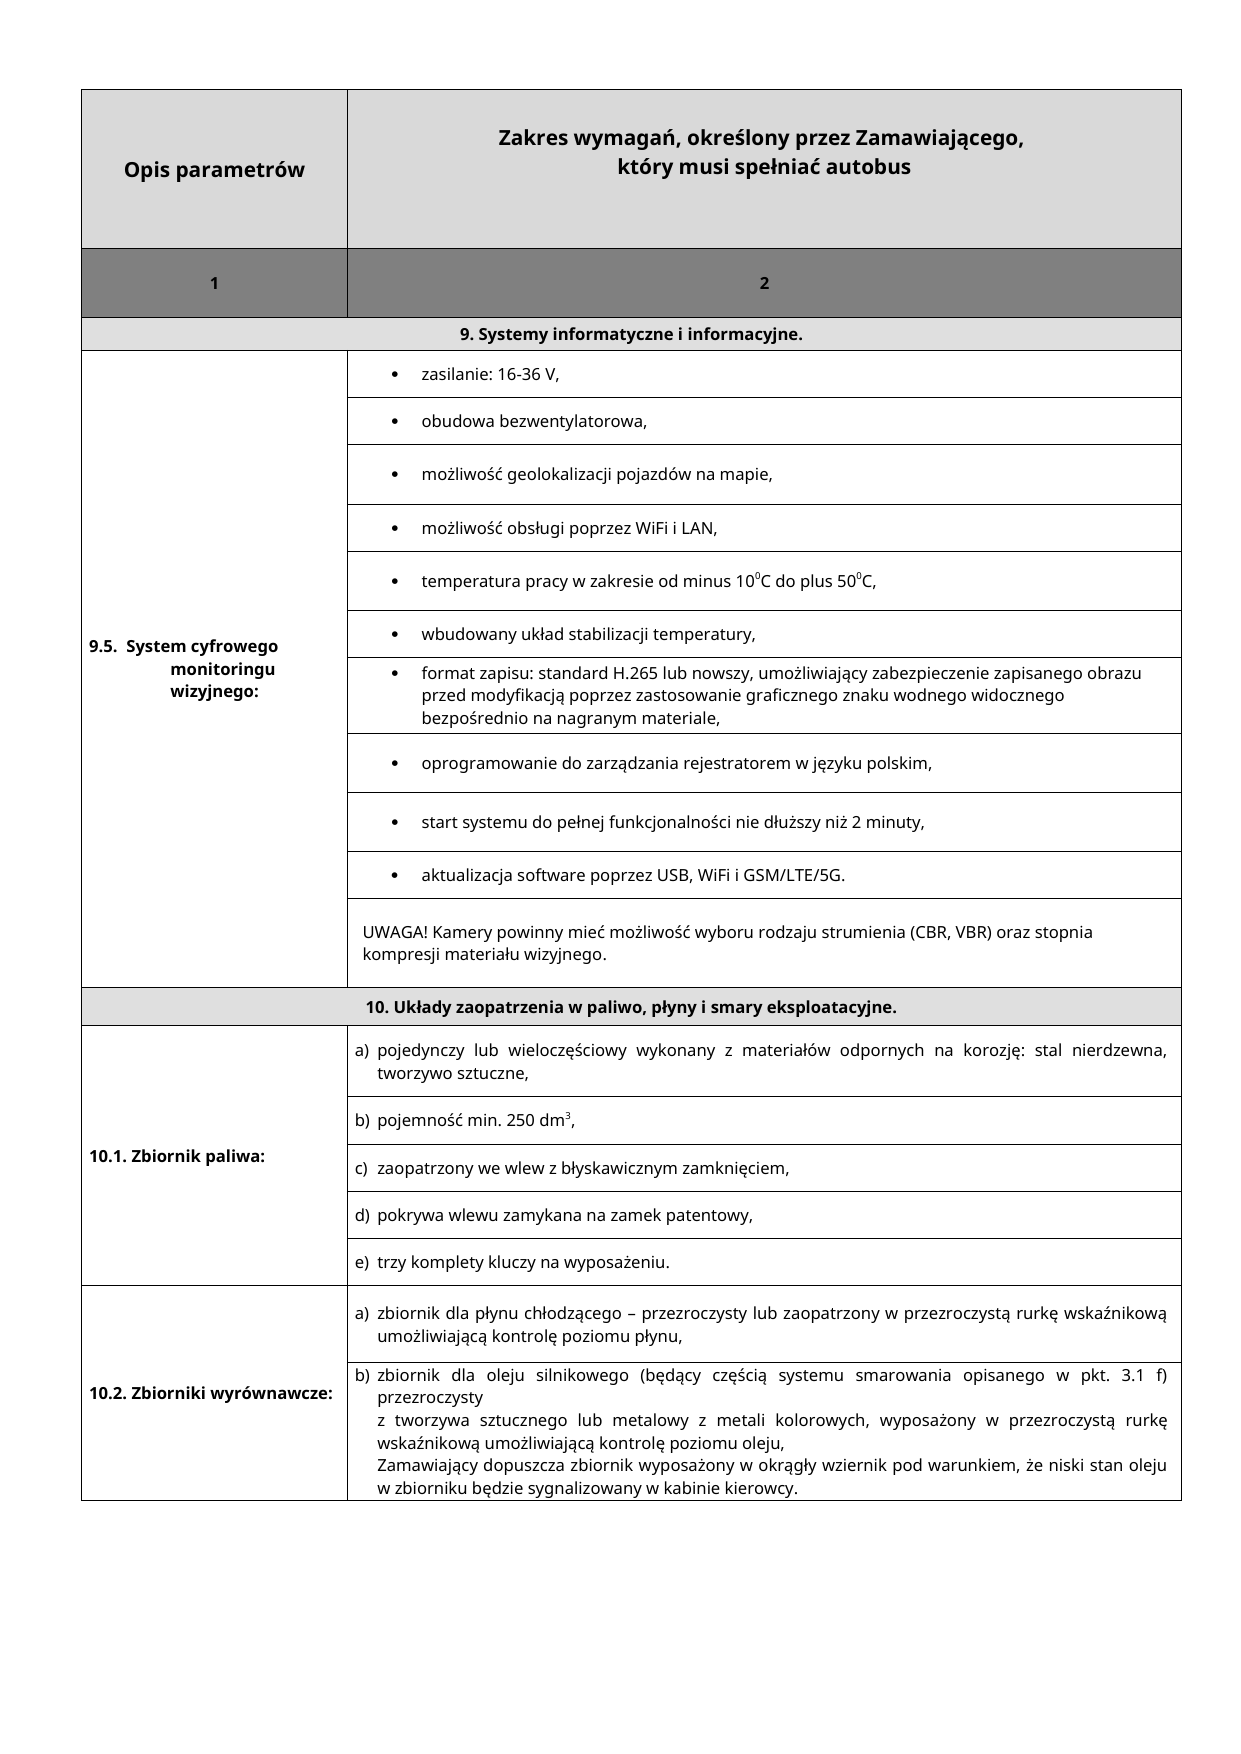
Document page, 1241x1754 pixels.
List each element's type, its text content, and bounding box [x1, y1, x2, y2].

table_cell start systemu do pełnej funkcjonalności nie dłuższy niż 2 minuty, [348, 793, 1181, 851]
table_cell zasilanie: 16-36 V, [348, 351, 1181, 397]
table_cell pokrywa wlewu zamykana na zamek patentowy, [348, 1192, 1181, 1238]
table_cell zaopatrzony we wlew z błyskawicznym zamknięciem, [348, 1145, 1181, 1191]
table_cell format zapisu: standard H.265 lub nowszy, umożliwiający zabezpieczenie zapisanego obrazu przed modyfikacją poprzez zastosowanie graficznego znaku wodnego widocznego bezpośrednio na nagranym materiale, [348, 658, 1181, 733]
table_header Zakres wymagań, określony przez Zamawiającego, który musi spełniać autobus [348, 90, 1181, 248]
table_cell 10. Układy zaopatrzenia w paliwo, płyny i smary eksploatacyjne. [82, 988, 1181, 1025]
table_cell pojemność min. 250 dm3, [348, 1097, 1181, 1143]
table_cell obudowa bezwentylatorowa, [348, 398, 1181, 444]
table_cell oprogramowanie do zarządzania rejestratorem w języku polskim, [348, 734, 1181, 792]
table_cell 1 [82, 249, 347, 317]
table_cell aktualizacja software poprzez USB, WiFi i GSM/LTE/5G. [348, 852, 1181, 898]
table_header Opis parametrów [82, 90, 347, 248]
table_cell trzy komplety kluczy na wyposażeniu. [348, 1239, 1181, 1285]
table_cell 10.1. Zbiornik paliwa: [82, 1026, 347, 1285]
table_cell wbudowany układ stabilizacji temperatury, [348, 611, 1181, 657]
table_cell pojedynczy lub wieloczęściowy wykonany z materiałów odpornych na korozję: stal nierdzewna, tworzywo sztuczne, [348, 1026, 1181, 1096]
table_cell 2 [348, 249, 1181, 317]
table_cell 9.5. System cyfrowego monitoringu wizyjnego: [82, 351, 347, 987]
table_cell zbiornik dla płynu chłodzącego – przezroczysty lub zaopatrzony w przezroczystą rurkę wskaźnikową umożliwiającą kontrolę poziomu płynu, [348, 1286, 1181, 1362]
table_cell 9. Systemy informatyczne i informacyjne. [82, 318, 1181, 350]
table_cell możliwość geolokalizacji pojazdów na mapie, [348, 445, 1181, 503]
table_cell temperatura pracy w zakresie od minus 100C do plus 500C, [348, 552, 1181, 610]
table_cell 10.2. Zbiorniki wyrównawcze: [82, 1286, 347, 1499]
table_cell możliwość obsługi poprzez WiFi i LAN, [348, 505, 1181, 551]
table_cell UWAGA! Kamery powinny mieć możliwość wyboru rodzaju strumienia (CBR, VBR) oraz stopnia kompresji materiału wizyjnego. [348, 899, 1181, 987]
table_cell zbiornik dla oleju silnikowego (będący częścią systemu smarowania opisanego w pkt. 3.1 f) przezroczysty z tworzywa sztucznego lub metalowy z metali kolorowych, wyposażony w przezroczystą rurkę wskaźnikową umożliwiającą kontrolę poziomu oleju, Zamawiający dopuszcza zbiornik wyposażony w okrągły wziernik pod warunkiem, że niski stan oleju w zbiorniku będzie sygnalizowany w kabinie kierowcy. [348, 1363, 1181, 1499]
